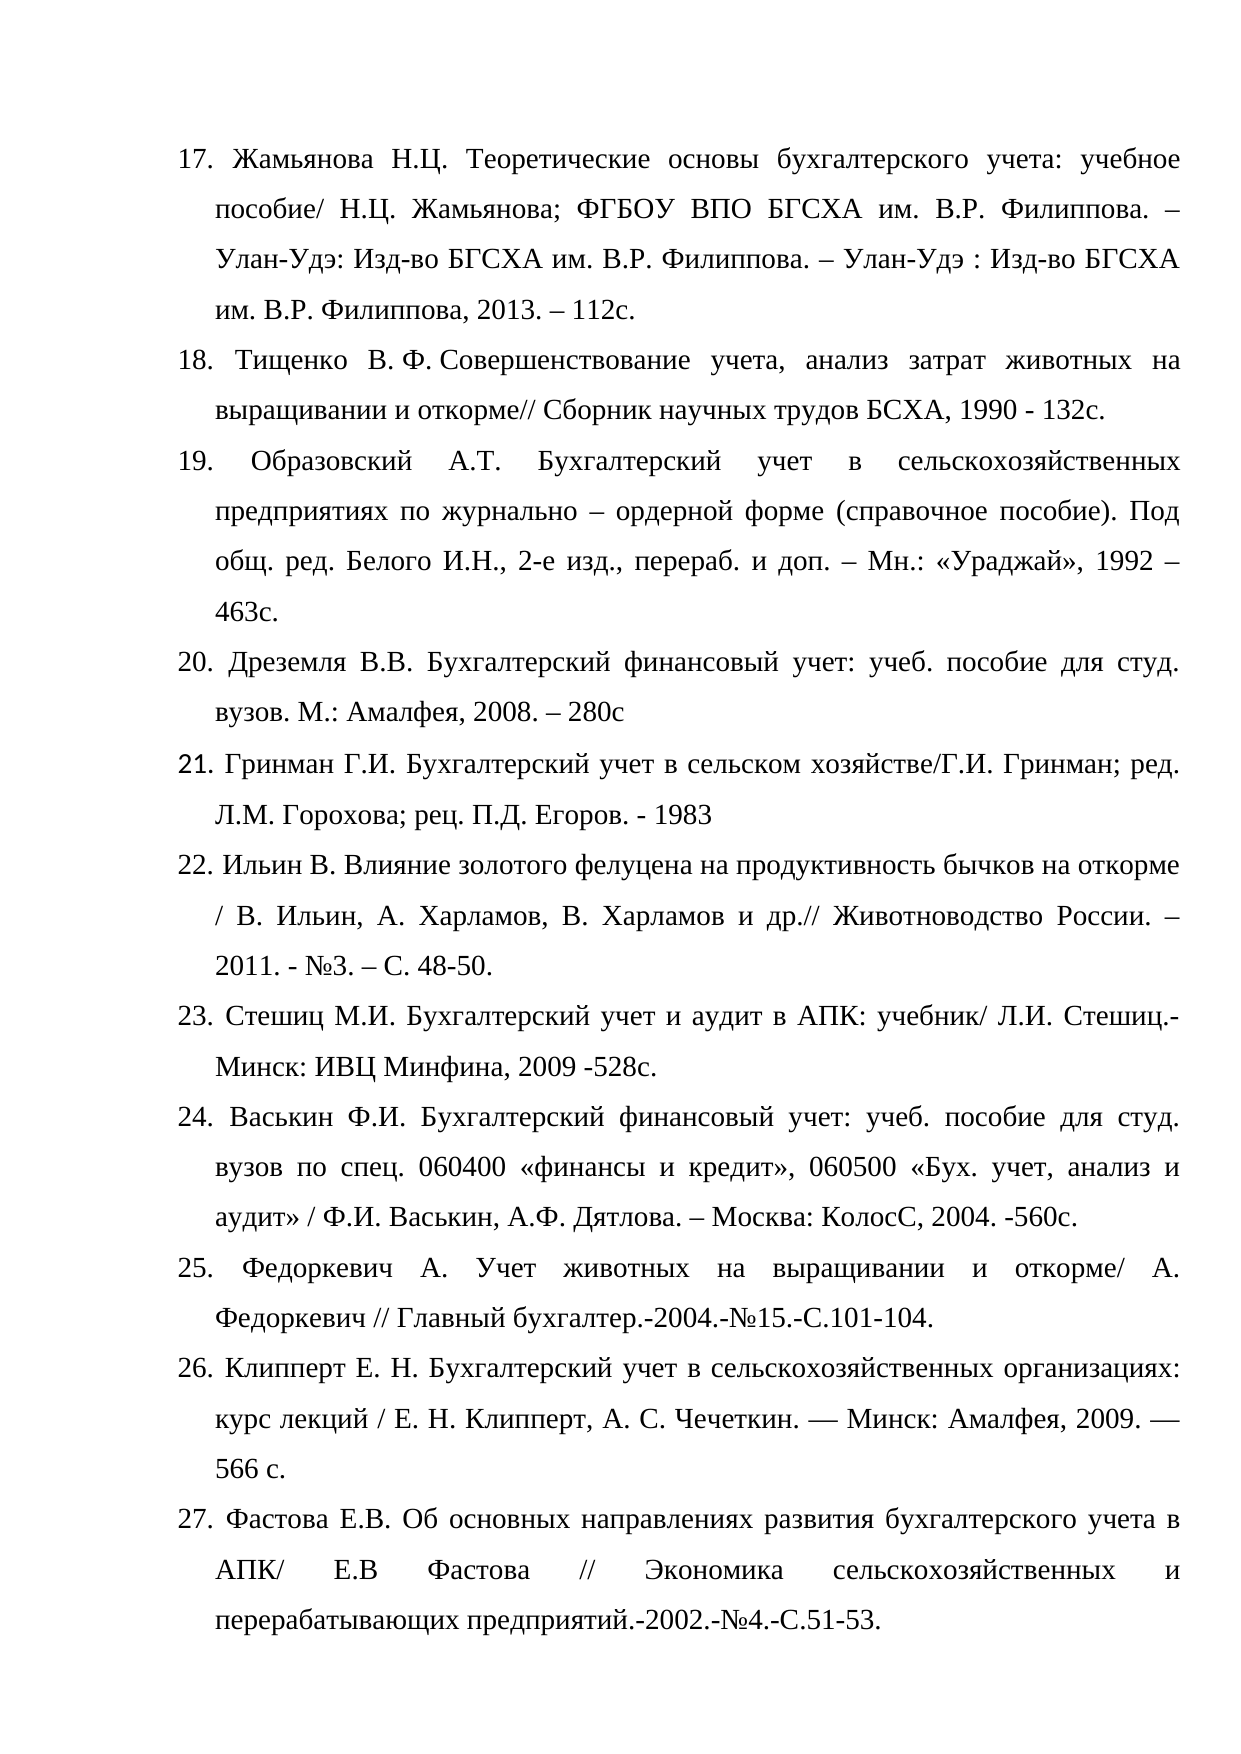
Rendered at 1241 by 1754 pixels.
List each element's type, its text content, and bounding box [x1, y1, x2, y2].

list Жамьянова Н.Ц. Теоретические основы бухгалтерского учета: учебное пособие/ Н.Ц. Жамьянова; ФГБОУ ВПО БГСХА им. В.Р. Филиппова. – Улан-Удэ: Изд-во БГСХА им. В.Р. Филиппова. – Улан-Удэ : Изд-во БГСХА им. В.Р. Филиппова, 2013. – 112с. [177, 141, 1181, 325]
list Образовский А.Т. Бухгалтерский учет в сельскохозяйственных предприятиях по журнально – ордерной форме (справочное пособие). Под общ. ред. Белого И.Н., 2-е изд., перераб. и доп. – Мн.: «Ураджай», 1992 – 463с. [177, 443, 1181, 627]
list Стешиц М.И. Бухгалтерский учет и аудит в АПК: учебник/ Л.И. Стешиц.- Минск: ИВЦ Минфина, 2009 -528с. [177, 998, 1181, 1082]
list Тищенко В. Ф. Совершенствование учета, анализ затрат животных на выращивании и откорме// Сборник научных трудов БСХА, 1990 - 132с. [177, 342, 1181, 426]
list Федоркевич А. Учет животных на выращивании и откорме/ А. Федоркевич // Главный бухгалтер.-2004.-№15.-С.101-104. [177, 1250, 1181, 1334]
list Гринман Г.И. Бухгалтерский учет в сельском хозяйстве/Г.И. Гринман; ред. Л.М. Горохова; рец. П.Д. Егоров. - 1983 [177, 745, 1181, 831]
list Дреземля В.В. Бухгалтерский финансовый учет: учеб. пособие для студ. вузов. М.: Амалфея, 2008. – 280с [177, 644, 1181, 728]
list Васькин Ф.И. Бухгалтерский финансовый учет: учеб. пособие для студ. вузов по спец. 060400 «финансы и кредит», 060500 «Бух. учет, анализ и аудит» / Ф.И. Васькин, А.Ф. Дятлова. – Москва: КолосС, 2004. -560с. [177, 1099, 1181, 1233]
list Клипперт Е. Н. Бухгалтерский учет в сельскохозяйственных организациях: курс лекций / Е. Н. Клипперт, А. С. Чечеткин. — Минск: Амалфея, 2009. — 566 с. [177, 1351, 1181, 1485]
list Ильин В. Влияние золотого фелуцена на продуктивность бычков на откорме / В. Ильин, А. Харламов, В. Харламов и др.// Животноводство России. – 2011. - №3. – С. 48-50. [177, 847, 1181, 982]
list Фастова Е.В. Об основных направлениях развития бухгалтерского учета в АПК/ Е.В Фастова // Экономика сельскохозяйственных и перерабатывающих предприятий.-2002.-№4.-С.51-53. [177, 1501, 1181, 1636]
